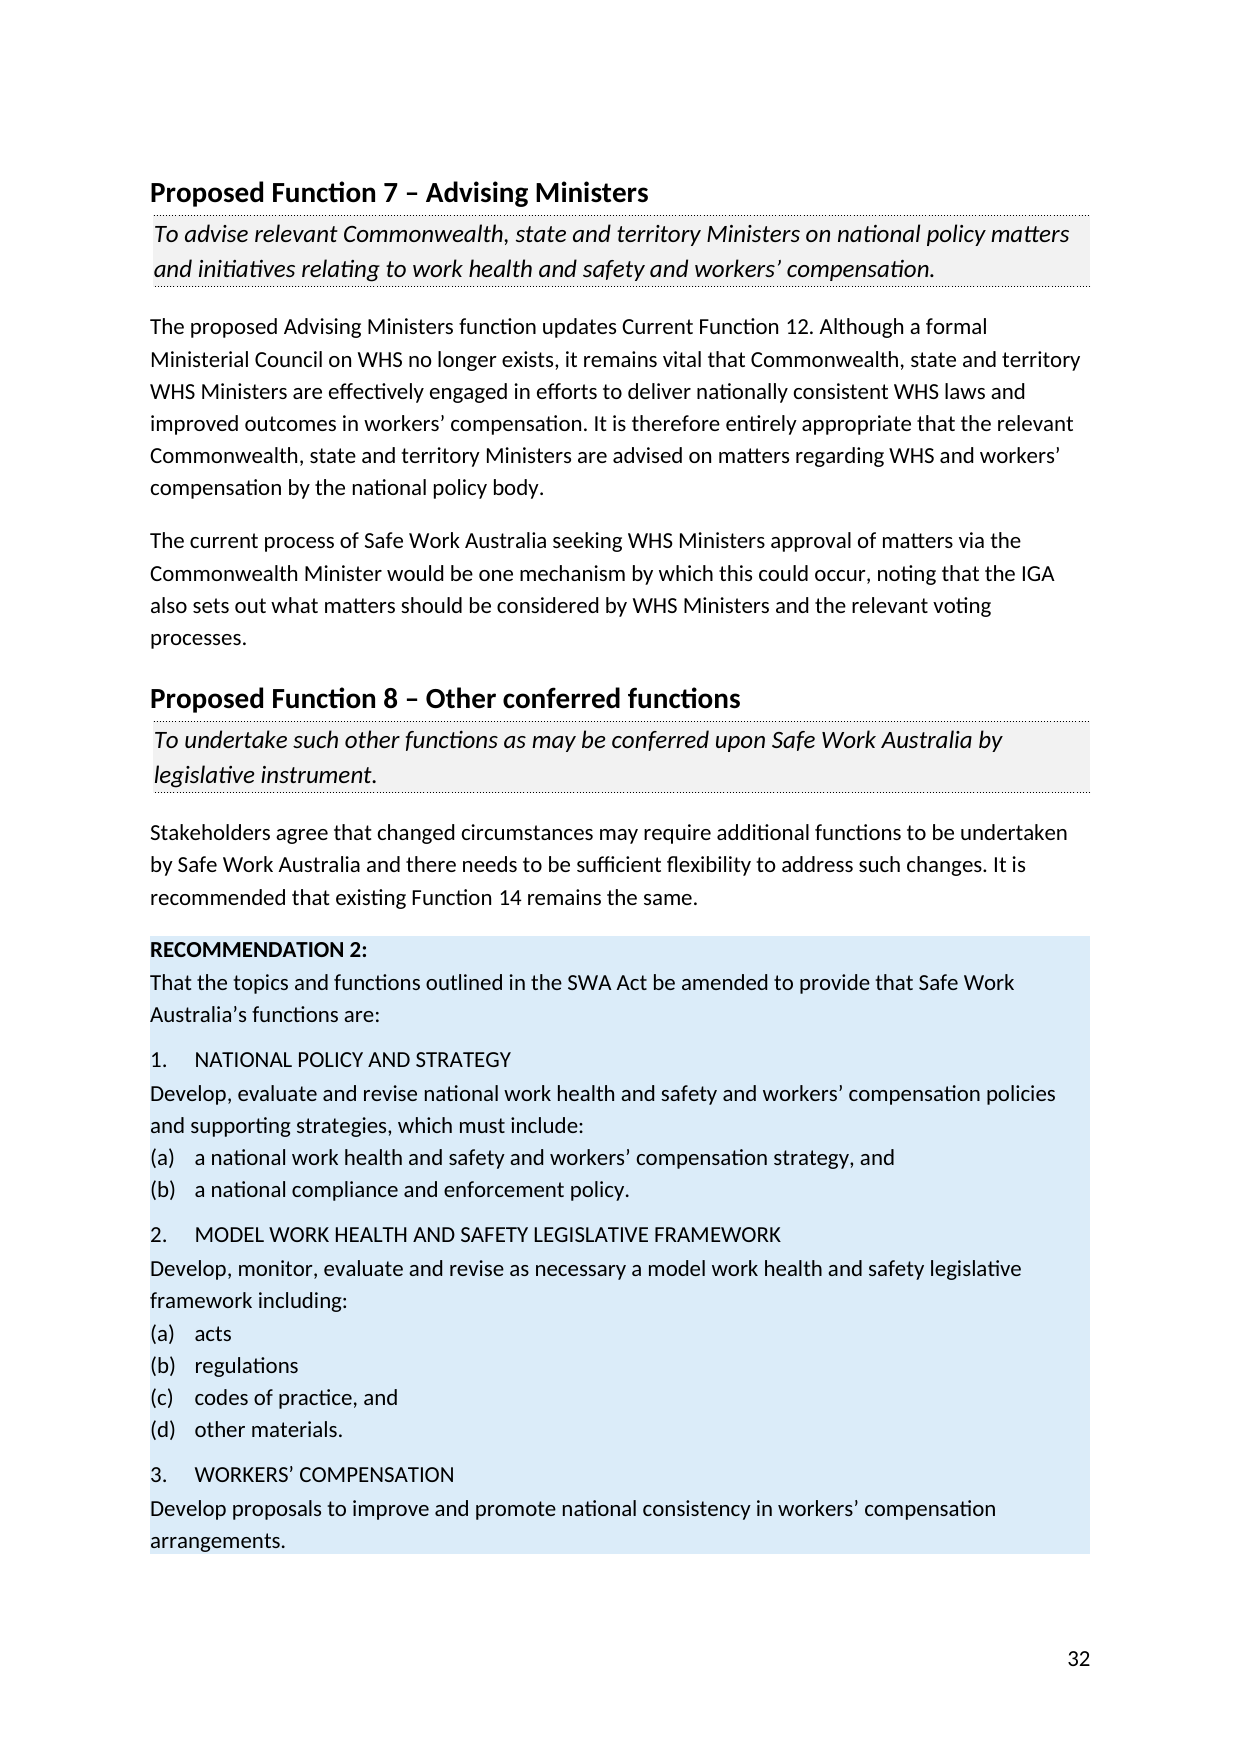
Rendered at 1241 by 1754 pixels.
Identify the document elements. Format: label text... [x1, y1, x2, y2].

list codes of practice, and [150, 1383, 1090, 1411]
text Develop, monitor, evaluate and revise as necessary a model work health and safety legislative framework including: [150, 1254, 1090, 1315]
text The current process of Safe Work Australia seeking WHS Ministers approval of matters via the Commonwealth Minister would be one mechanism by which this could occur, noting that the IGA also sets out what matters should be considered by WHS Ministers and the relevant voting processes. [150, 526, 1090, 651]
text The proposed Advising Ministers function updates Current Function 12. Although a formal Ministerial Council on WHS no longer exists, it remains vital that Commonwealth, state and territory WHS Ministers are effectively engaged in efforts to deliver nationally consistent WHS laws and improved outcomes in workers’ compensation. It is therefore entirely appropriate that the relevant Commonwealth, state and territory Ministers are advised on matters regarding WHS and workers’ compensation by the national policy body. [150, 312, 1090, 501]
text To advise relevant Commonwealth, state and territory Ministers on national policy matters and initiatives relating to work health and safety and workers’ compensation. [153, 215, 1090, 287]
list NATIONAL POLICY AND STRATEGY [150, 1045, 1090, 1073]
list MODEL WORK HEALTH AND SAFETY LEGISLATIVE FRAMEWORK [150, 1220, 1090, 1248]
list a national work health and safety and workers’ compensation strategy, and [150, 1143, 1090, 1171]
text To undertake such other functions as may be conferred upon Safe Work Australia by legislative instrument. [153, 721, 1090, 793]
text Stakeholders agree that changed circumstances may require additional functions to be undertaken by Safe Work Australia and there needs to be sufficient flexibility to address such changes. It is recommended that existing Function 14 remains the same. [150, 818, 1090, 911]
list other materials. [150, 1415, 1090, 1443]
text Develop proposals to improve and promote national consistency in workers’ compensation arrangements. [150, 1494, 1090, 1554]
list a national compliance and enforcement policy. [150, 1176, 1090, 1203]
text That the topics and functions outlined in the SWA Act be amended to provide that Safe Work Australia’s functions are: [150, 968, 1090, 1028]
subtitle Proposed Function 7 – Advising Ministers [150, 174, 1090, 210]
text RECOMMENDATION 2: [150, 936, 1090, 964]
list WORKERS’ COMPENSATION [150, 1460, 1090, 1488]
text Develop, evaluate and revise national work health and safety and workers’ compensation policies and supporting strategies, which must include: [150, 1079, 1090, 1139]
subtitle Proposed Function 8 – Other conferred functions [150, 680, 1090, 716]
list acts [150, 1319, 1090, 1347]
list regulations [150, 1351, 1090, 1379]
